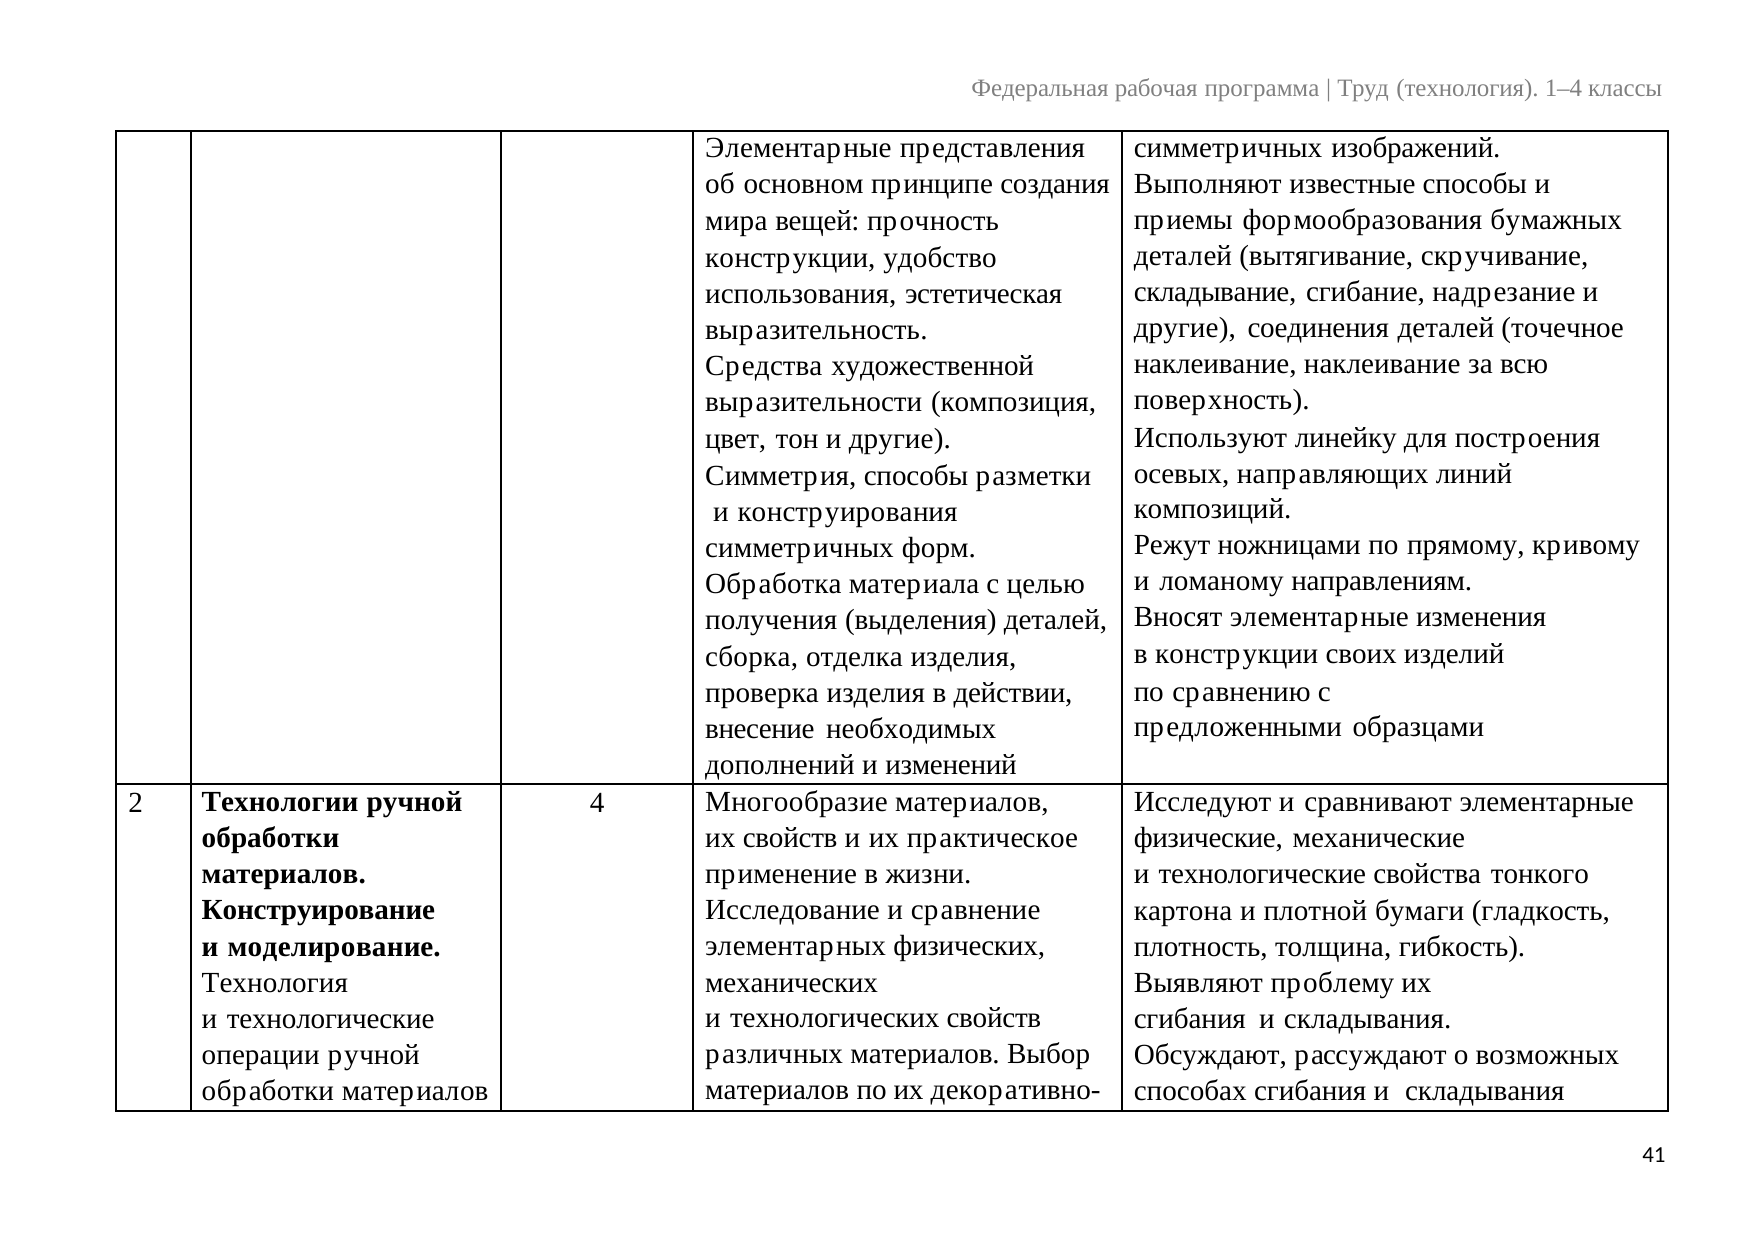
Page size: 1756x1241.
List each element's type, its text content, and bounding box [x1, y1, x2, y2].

table_cell 2 [117, 785, 190, 1110]
table_cell 4 [502, 785, 692, 1110]
table_header [502, 132, 692, 783]
table_cell Исследуют и сравнивают элементарные физические, механические и технологические свойства тонкого картона и плотной бумаги (гладкость, плотность, толщина, гибкость). Выявляют проблему их сгибания и складывания. Обсуждают, рассуждают о возможных способах сгибания и складывания [1123, 785, 1667, 1110]
table_header симметричных изображений. Выполняют известные способы и приемы формообразования бумажных деталей (вытягивание, скручивание, складывание, сгибание, надрезание и другие), соединения деталей (точечное наклеивание, наклеивание за всю поверхность). Используют линейку для построения осевых, направляющих линий композиций. Режут ножницами по прямому, кривому и ломаному направлениям. Вносят элементарные изменения в конструкции своих изделий по сравнению с предложенными образцами [1123, 132, 1667, 783]
table_header Элементарные представления об основном принципе создания мира вещей: прочность конструкции, удобство использования, эстетическая выразительность. Средства художественной выразительности (композиция, цвет, тон и другие). Симметрия, способы разметки и конструирования симметричных форм. Обработка материала с целью получения (выделения) деталей, сборка, отделка изделия, проверка изделия в действии, внесение необходимых дополнений и изменений [694, 132, 1121, 783]
table_header [117, 132, 190, 783]
table_header [192, 132, 500, 783]
table_cell Технологии ручной обработки материалов. Конструирование и моделирование. Технология и технологические операции ручной обработки материалов [192, 785, 500, 1110]
table_cell Многообразие материалов, их свойств и их практическое применение в жизни. Исследование и сравнение элементарных физических, механических и технологических свойств различных материалов. Выбор материалов по их декоративно- [694, 785, 1121, 1110]
